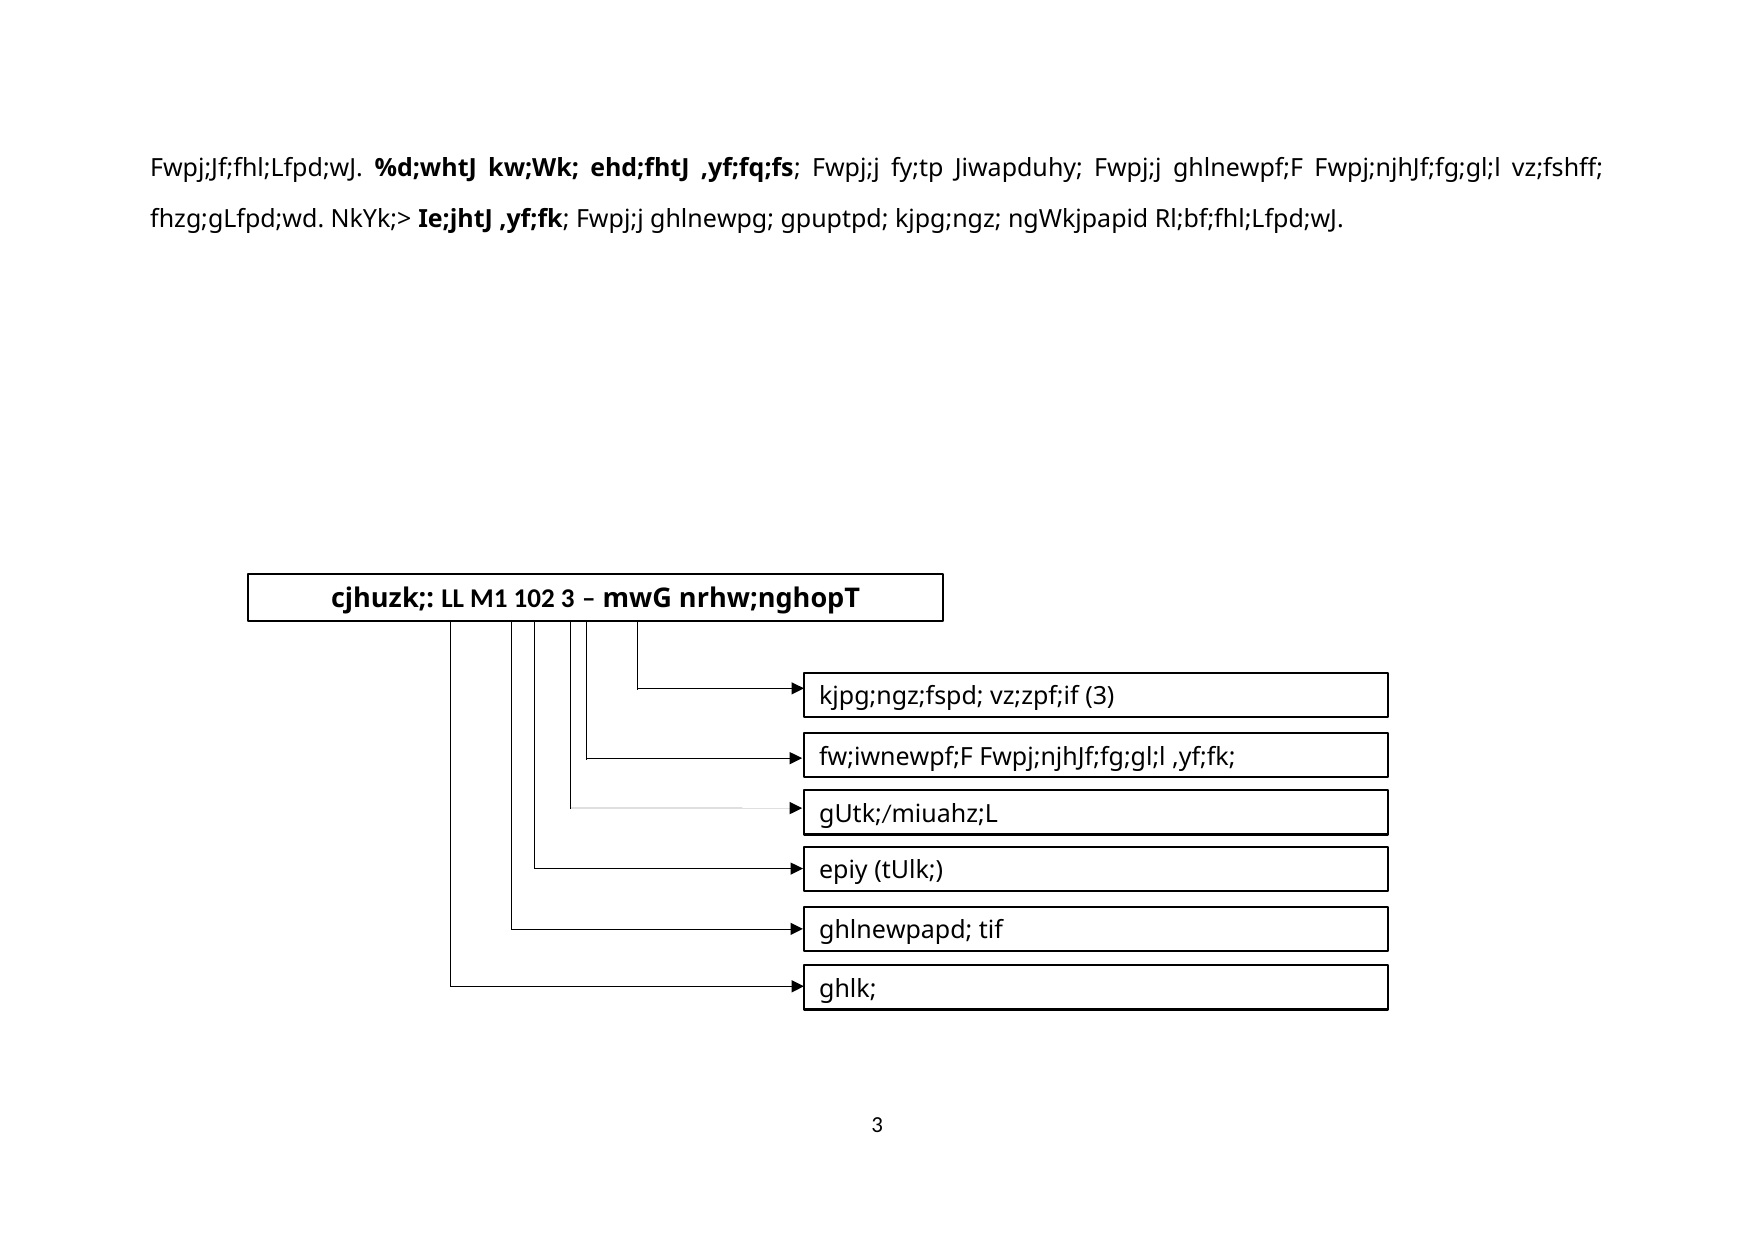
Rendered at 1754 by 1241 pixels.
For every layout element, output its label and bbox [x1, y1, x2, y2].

text [150, 150, 1604, 235]
